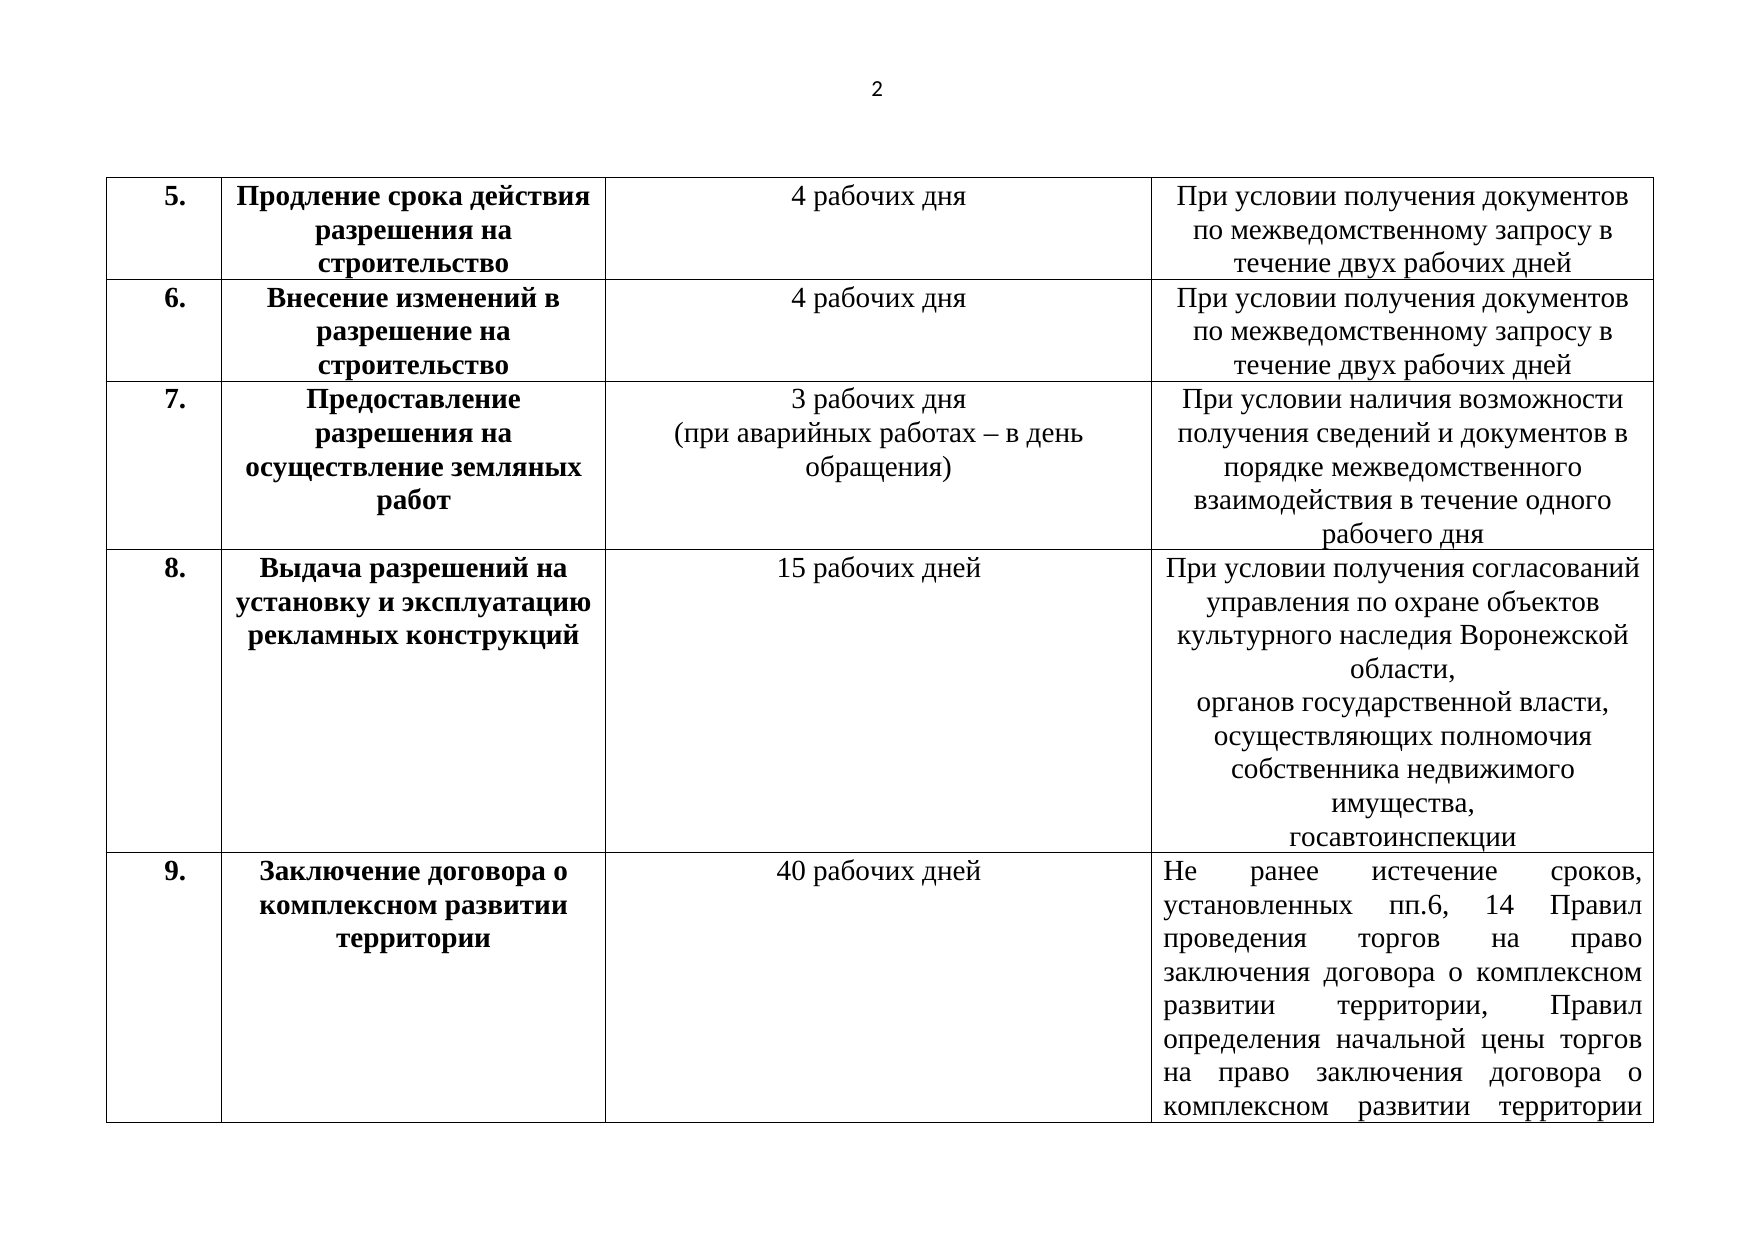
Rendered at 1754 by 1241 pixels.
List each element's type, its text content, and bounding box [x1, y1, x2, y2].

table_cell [1152, 178, 1653, 279]
table_cell 15 рабочих дней [606, 550, 1151, 852]
table_cell Внесение изменений в разрешение на строительство [222, 280, 605, 381]
table_cell [107, 550, 221, 852]
table_cell [107, 853, 221, 1122]
table_cell Выдача разрешений на установку и эксплуатацию рекламных конструкций [222, 550, 605, 852]
table_cell 4 рабочих дня [606, 280, 1151, 381]
table_cell 40 рабочих дней [606, 853, 1151, 1122]
table_cell [107, 178, 221, 279]
table_cell [107, 382, 221, 549]
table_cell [222, 853, 605, 1122]
table_cell 4 рабочих дня [606, 178, 1151, 279]
table_cell При условии получения документов по межведомственному запросу в течение двух рабочих дней [1152, 280, 1653, 381]
table_cell При условии наличия возможности получения сведений и документов в порядке межведомственного взаимодействия в течение одного рабочего дня [1152, 382, 1653, 549]
table_cell [107, 280, 221, 381]
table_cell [1152, 853, 1653, 1122]
table_cell При условии получения согласований управления по охране объектов культурного наследия Воронежской области, органов государственной власти, осуществляющих полномочия собственника недвижимого имущества, госавтоинспекции [1152, 550, 1653, 852]
table_cell Продление срока действия разрешения на строительство [222, 178, 605, 279]
table_cell Предоставление разрешения на осуществление земляных работ [222, 382, 605, 549]
table_cell 3 рабочих дня (при аварийных работах – в день обращения) [606, 382, 1151, 549]
